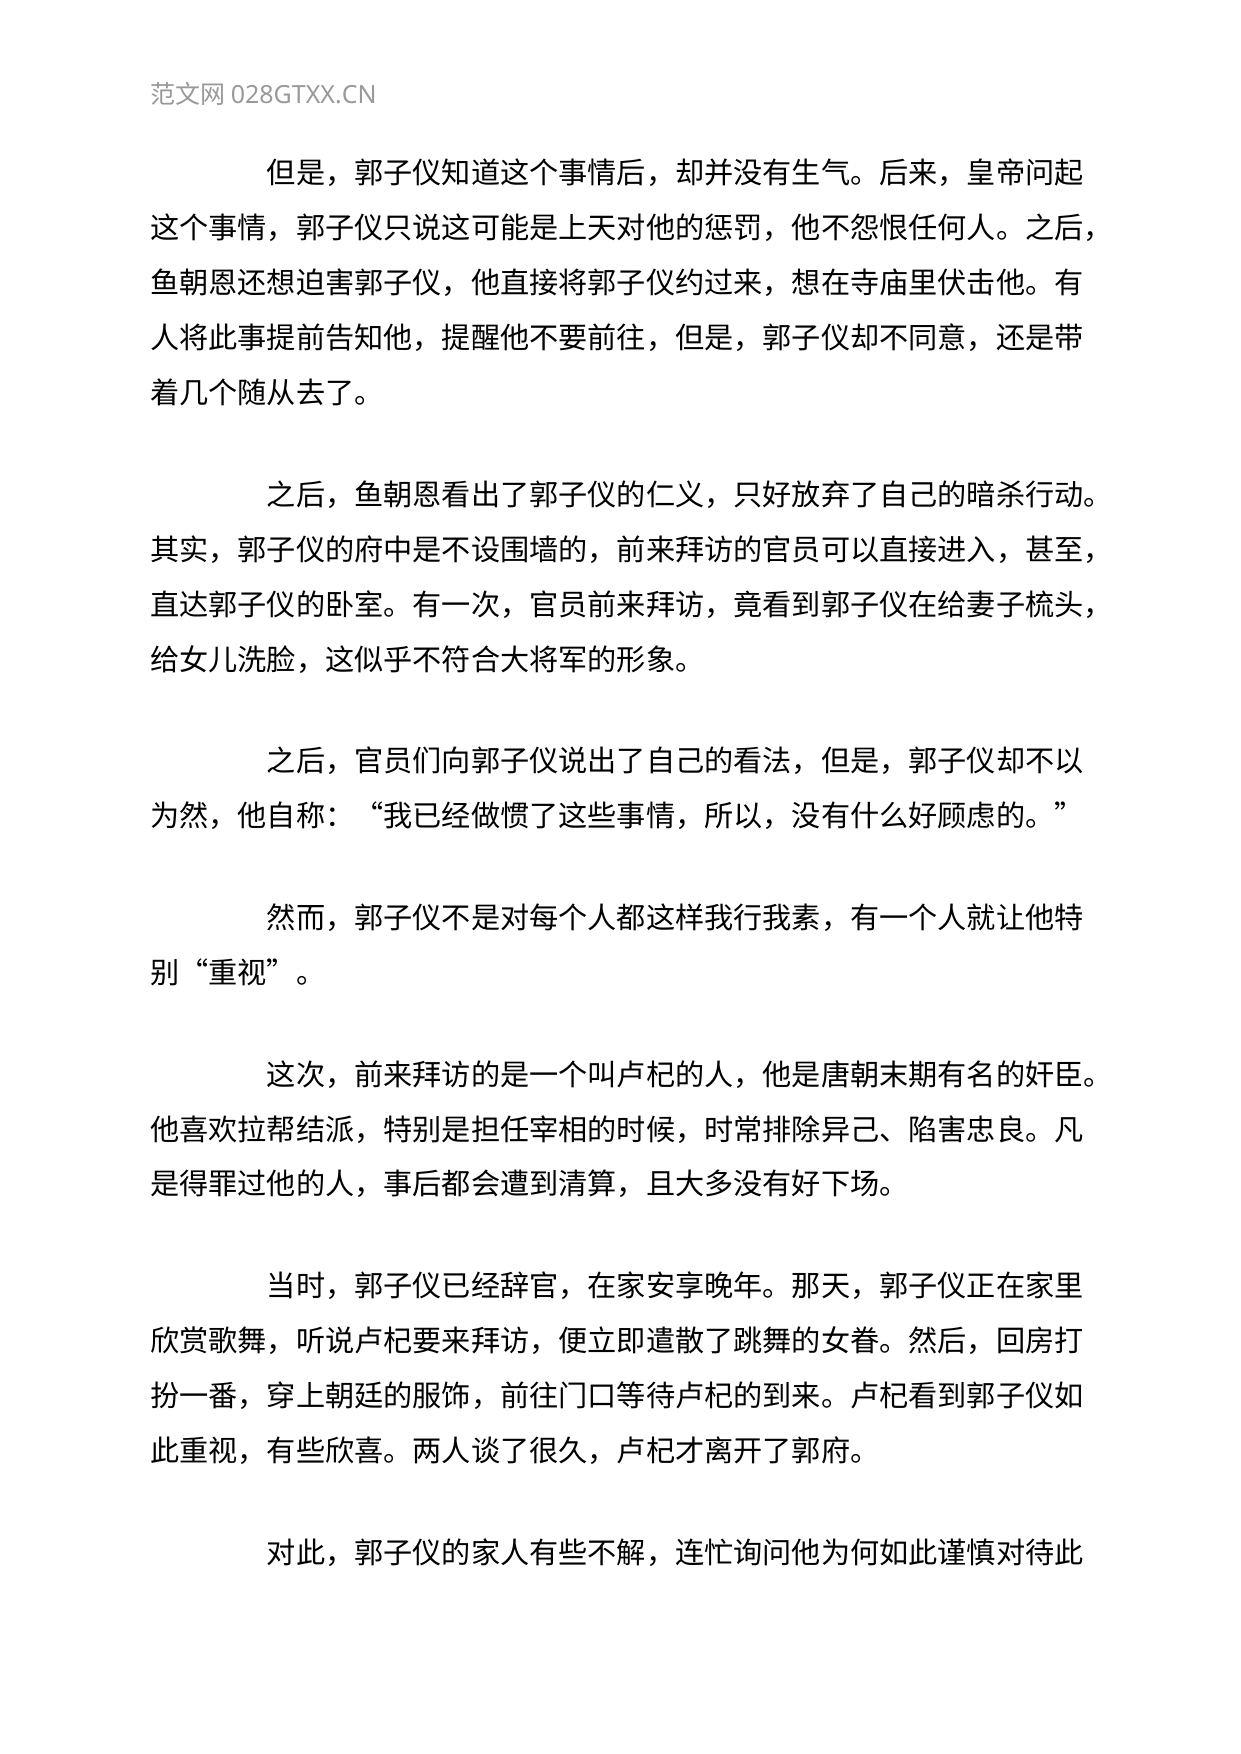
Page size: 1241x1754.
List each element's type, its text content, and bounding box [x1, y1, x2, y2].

text 之后，官员们向郭子仪说出了自己的看法，但是，郭子仪却不以为然，他自称：“我已经做惯了这些事情，所以，没有什么好顾虑的。” [150, 738, 1090, 835]
text 当时，郭子仪已经辞官，在家安享晚年。那天，郭子仪正在家里欣赏歌舞，听说卢杞要来拜访，便立即遣散了跳舞的女眷。然后，回房打扮一番，穿上朝廷的服饰，前往门口等待卢杞的到来。卢杞看到郭子仪如此重视，有些欣喜。两人谈了很久，卢杞才离开了郭府。 [150, 1263, 1090, 1470]
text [150, 1529, 1090, 1571]
text 之后，鱼朝恩看出了郭子仪的仁义，只好放弃了自己的暗杀行动。其实，郭子仪的府中是不设围墙的，前来拜访的官员可以直接进入，甚至，直达郭子仪的卧室。有一次，官员前来拜访，竟看到郭子仪在给妻子梳头，给女儿洗脸，这似乎不符合大将军的形象。 [150, 471, 1090, 678]
text 然而，郭子仪不是对每个人都这样我行我素，有一个人就让他特别“重视”。 [150, 894, 1090, 992]
text 这次，前来拜访的是一个叫卢杞的人，他是唐朝末期有名的奸臣。他喜欢拉帮结派，特别是担任宰相的时候，时常排除异己、陷害忠良。凡是得罪过他的人，事后都会遭到清算，且大多没有好下场。 [150, 1051, 1090, 1203]
text 但是，郭子仪知道这个事情后，却并没有生气。后来，皇帝问起这个事情，郭子仪只说这可能是上天对他的惩罚，他不怨恨任何人。之后，鱼朝恩还想迫害郭子仪，他直接将郭子仪约过来，想在寺庙里伏击他。有人将此事提前告知他，提醒他不要前往，但是，郭子仪却不同意，还是带着几个随从去了。 [150, 150, 1090, 412]
